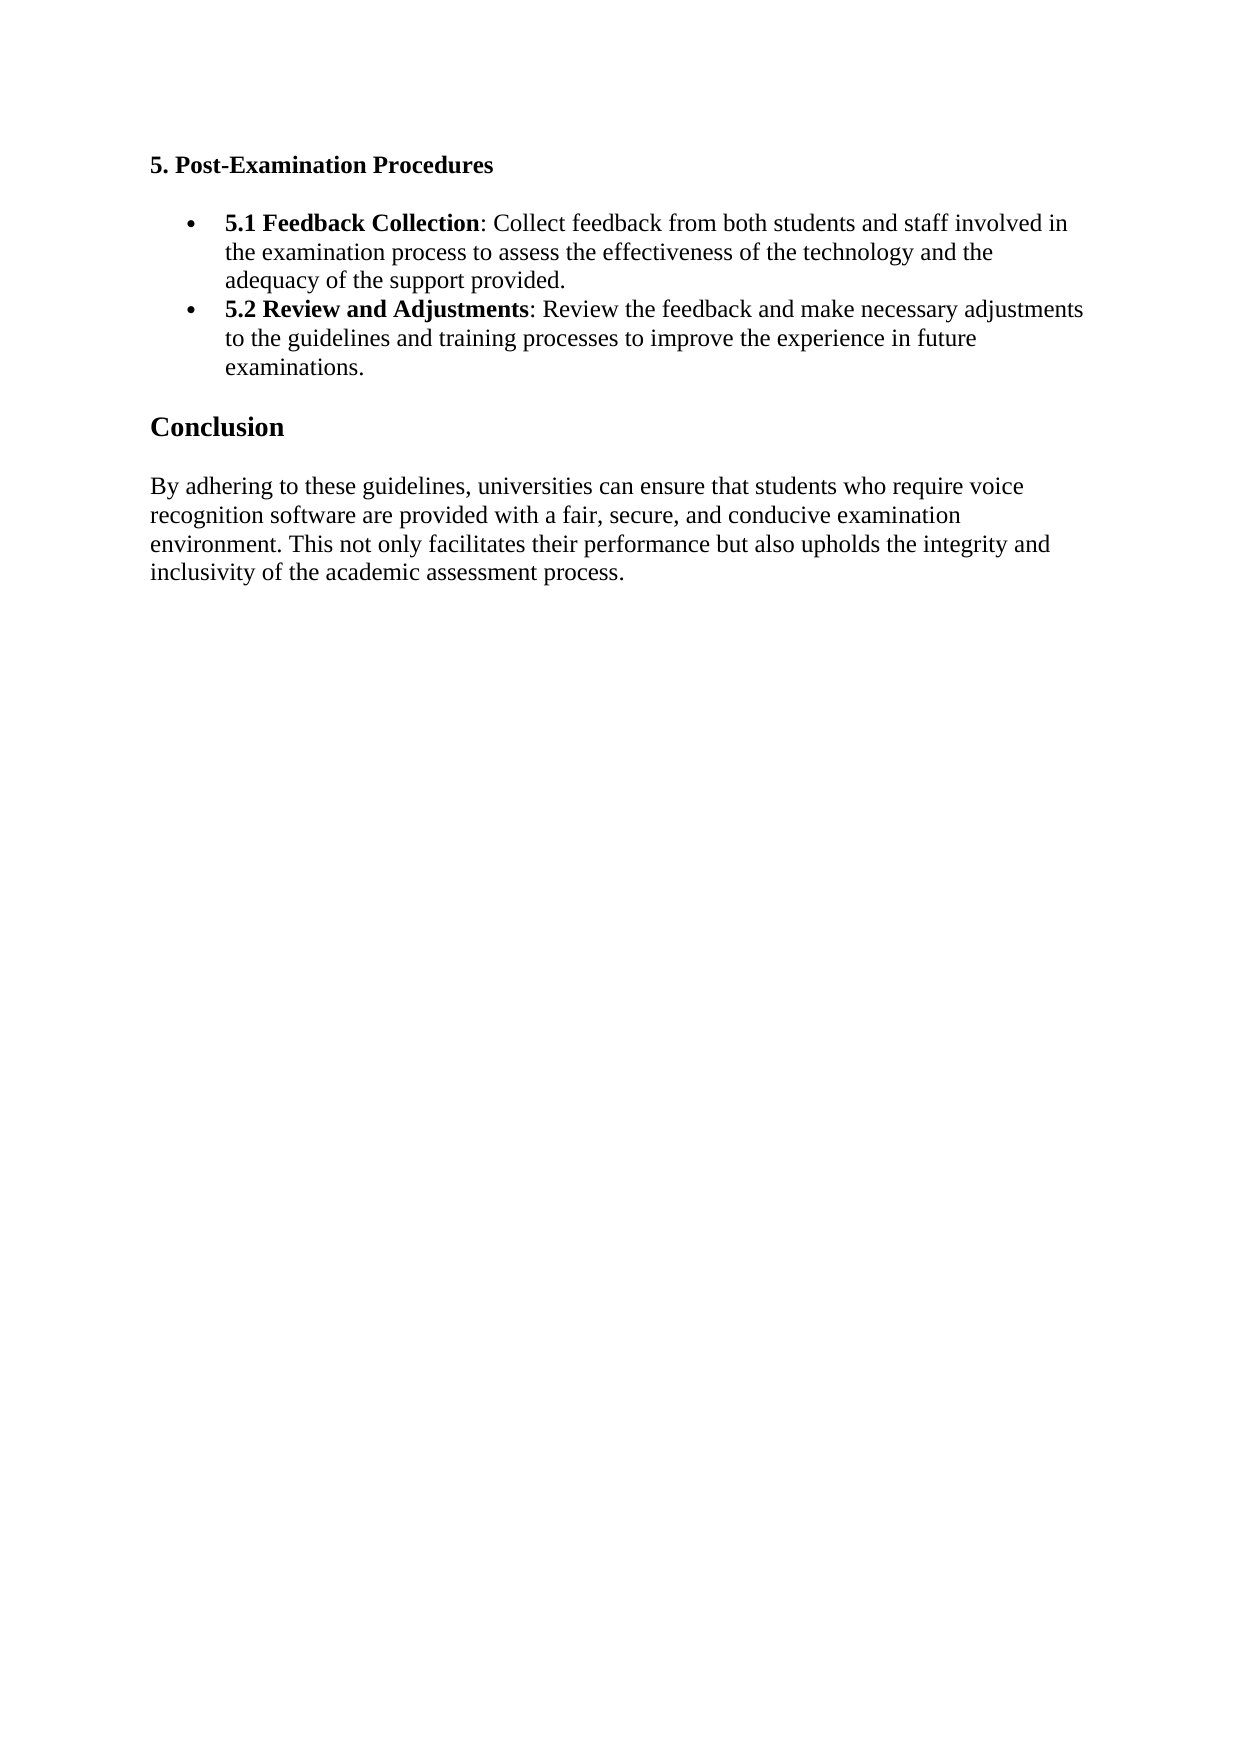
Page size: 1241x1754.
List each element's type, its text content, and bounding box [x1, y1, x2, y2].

text Conclusion [150, 409, 1090, 442]
text 5. Post-Examination Procedures [150, 150, 1090, 179]
text By adhering to these guidelines, universities can ensure that students who require voice recognition software are provided with a fair, secure, and conducive examination environment. This not only facilitates their performance but also upholds the integrity and inclusivity of the academic assessment process. [150, 471, 1090, 586]
list 5.1 Feedback Collection: Collect feedback from both students and staff involved in the examination process to assess the effectiveness of the technology and the adequacy of the support provided. [187, 208, 1090, 294]
list 5.2 Review and Adjustments: Review the feedback and make necessary adjustments to the guidelines and training processes to improve the experience in future examinations. [187, 294, 1090, 380]
